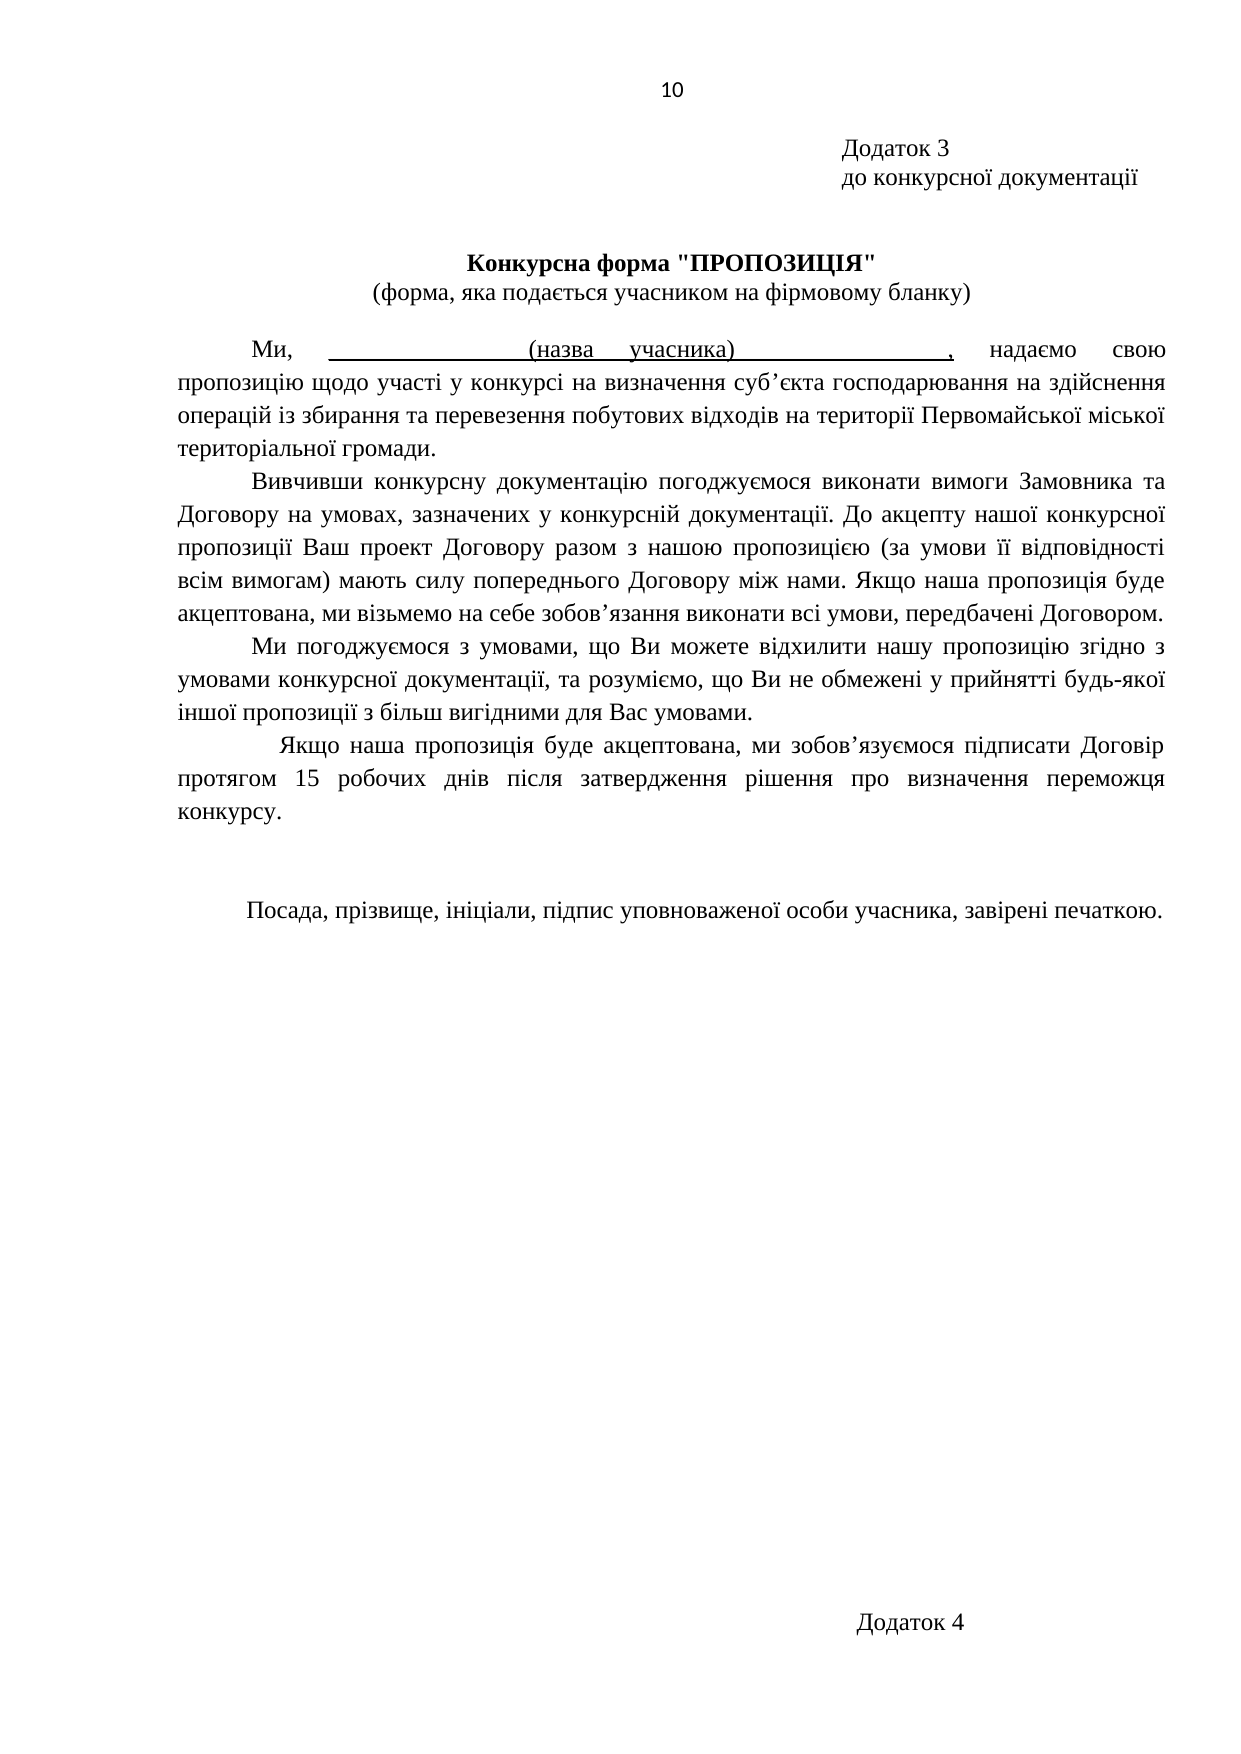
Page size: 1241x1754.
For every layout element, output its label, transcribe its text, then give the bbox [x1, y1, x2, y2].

text Посада, прізвище, ініціали, підпис уповноваженої особи учасника, завірені печаткою. [177, 896, 1166, 924]
text Якщо наша пропозиція буде акцептована, ми зобов’язуємося підписати Договір протягом 15 робочих днів після затвердження рішення про визначення переможця конкурсу. [177, 730, 1166, 825]
text (форма, яка подається учасником на фірмовому бланку) [177, 277, 1166, 305]
text до конкурсної документації [842, 162, 1166, 190]
text Вивчивши конкурсну документацію погоджуємося виконати вимоги Замовника та Договору на умовах, зазначених у конкурсній документації. До акцепту нашої конкурсної пропозиції Ваш проект Договору разом з нашою пропозицією (за умови її відповідності всім вимогам) мають силу попереднього Договору між нами. Якщо наша пропозиція буде акцептована, ми візьмемо на себе зобов’язання виконати всі умови, передбачені Договором. [177, 466, 1166, 627]
text Додаток 4 [856, 1607, 1166, 1636]
text Ми, ________________(назва учасника)_________________, надаємо свою пропозицію щодо участі у конкурсі на визначення суб’єкта господарювання на здійснення операцій із збирання та перевезення побутових відходів на території Первомайської міської територіальної громади. [177, 334, 1166, 462]
text Додаток 3 [842, 133, 1166, 162]
text Ми погоджуємося з умовами, що Ви можете відхилити нашу пропозицію згідно з умовами конкурсної документації, та розуміємо, що Ви не обмежені у прийнятті будь-якої іншої пропозиції з більш вигідними для Вас умовами. [177, 631, 1166, 726]
text Конкурсна форма "ПРОПОЗИЦІЯ" [177, 248, 1166, 277]
